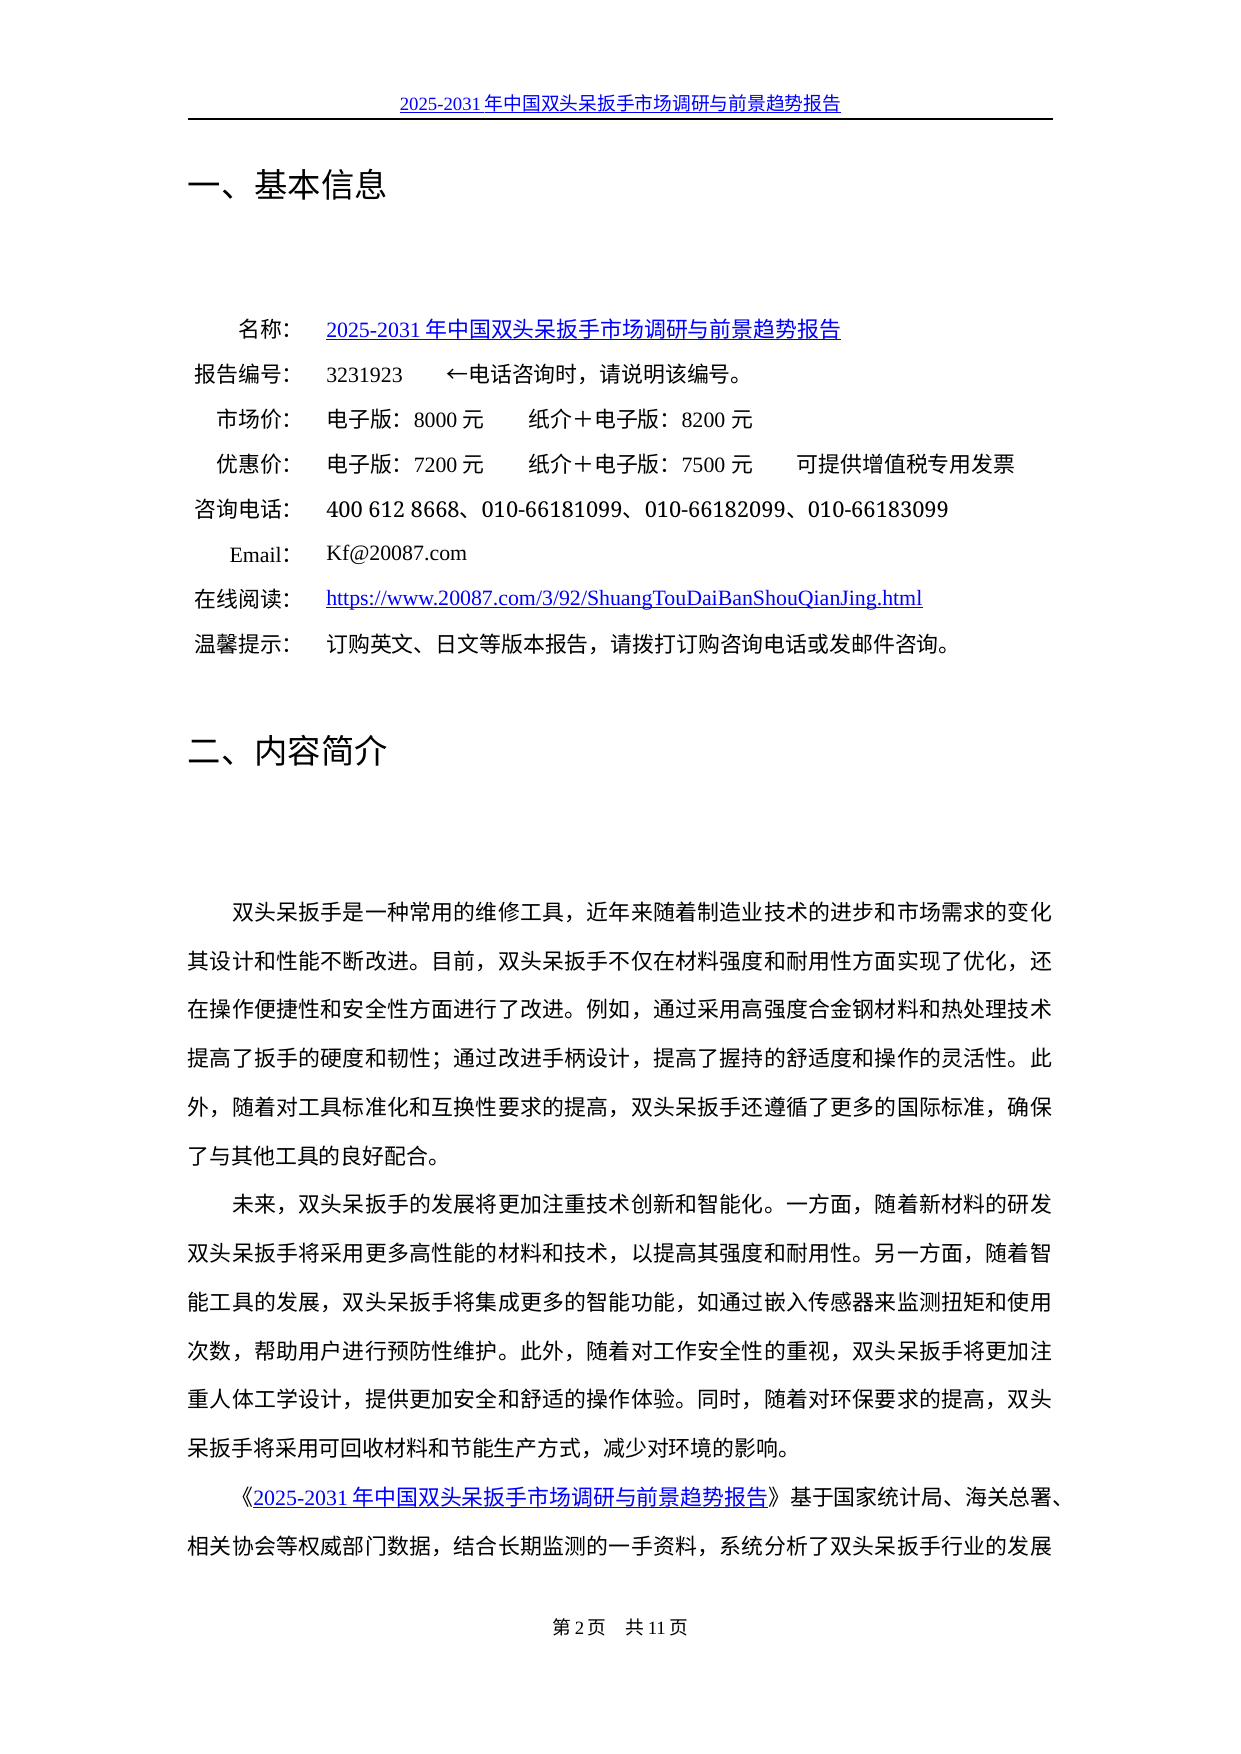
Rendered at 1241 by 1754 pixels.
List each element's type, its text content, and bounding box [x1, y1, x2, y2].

table_cell 咨询电话： [167, 492, 315, 537]
table_cell Email： [167, 537, 315, 582]
table_cell 订购英文、日文等版本报告，请拨打订购咨询电话或发邮件咨询。 [315, 627, 1073, 672]
table_cell 电子版：8000 元 纸介＋电子版：8200 元 [315, 402, 1073, 447]
table_cell 在线阅读： [167, 582, 315, 627]
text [187, 894, 1053, 1561]
table_cell 优惠价： [167, 447, 315, 492]
table_cell 温馨提示： [167, 627, 315, 672]
table_header 2025-2031年中国双头呆扳手市场调研与前景趋势报告 [315, 312, 1073, 357]
title 二、内容简介 [187, 717, 1053, 782]
table_cell [315, 582, 1073, 627]
table_cell 3231923 ←电话咨询时，请说明该编号。 [315, 357, 1073, 402]
table_cell 电子版：7200 元 纸介＋电子版：7500 元 可提供增值税专用发票 [315, 447, 1073, 492]
table_cell 报告编号： [167, 357, 315, 402]
table_cell 市场价： [167, 402, 315, 447]
title 一、基本信息 [187, 150, 1053, 215]
table_header 名称： [167, 312, 315, 357]
table_cell 400 612 8668、010-66181099、010-66182099、010-66183099 [315, 492, 1073, 537]
table_cell Kf@20087.com [315, 537, 1073, 582]
